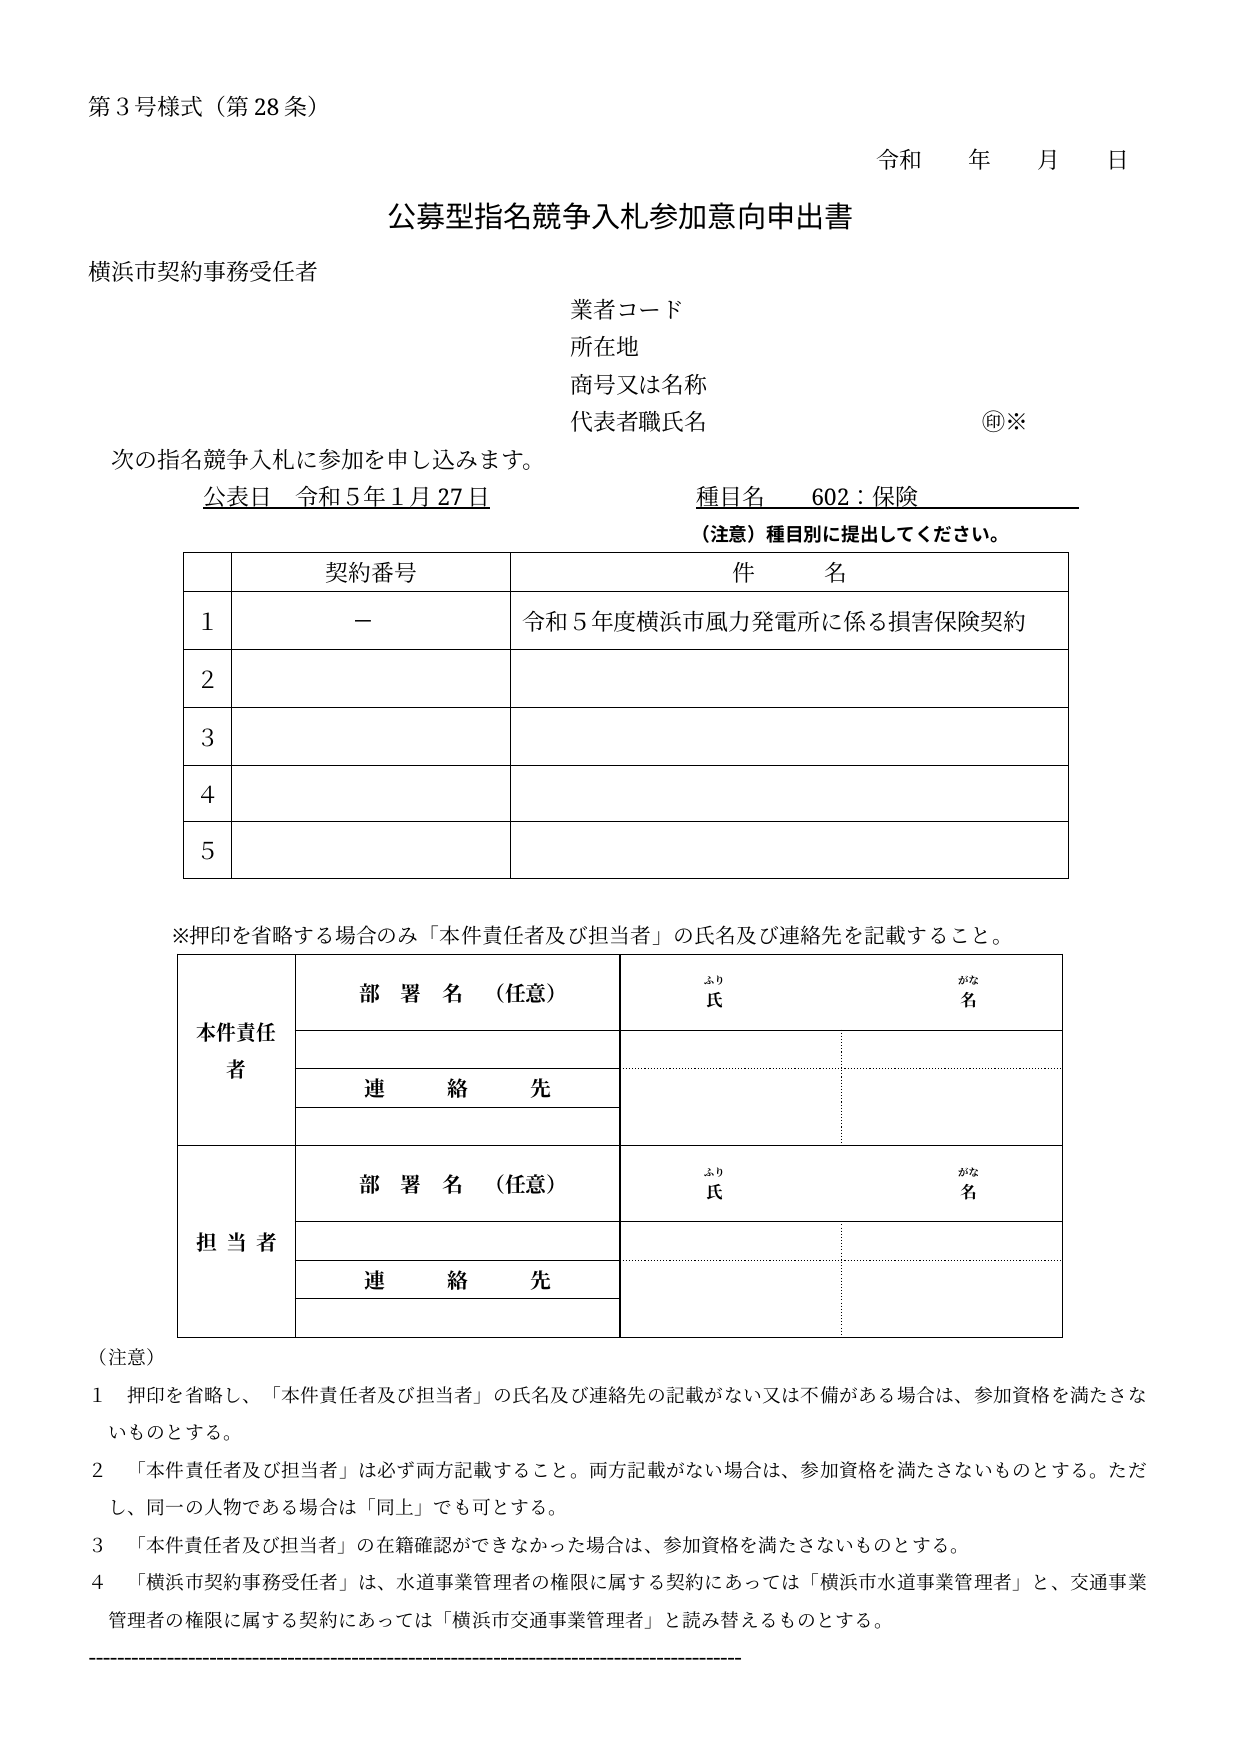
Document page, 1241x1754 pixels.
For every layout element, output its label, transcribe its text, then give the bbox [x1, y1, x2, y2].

text （注意） [89, 1338, 1152, 1375]
table_cell ２ [184, 650, 231, 707]
text 所在地 [89, 327, 1152, 364]
table_header 部 署 名 （任意） [296, 955, 619, 1029]
table_header 本件責任者 [178, 955, 295, 1145]
table_cell [511, 766, 1068, 821]
table_cell ４ [184, 766, 231, 821]
table_cell [232, 822, 510, 877]
table_cell [511, 822, 1068, 877]
table_cell [841, 1260, 1062, 1337]
table_cell [621, 1031, 841, 1068]
table_header 契約番号 [232, 553, 510, 591]
text ３ 「本件責任者及び担当者」の在籍確認ができなかった場合は、参加資格を満たさないものとする。 [89, 1525, 1152, 1563]
table_cell [841, 1068, 1062, 1145]
text １ 押印を省略し、「本件責任者及び担当者」の氏名及び連絡先の記載がない又は不備がある場合は、参加資格を満たさないものとする。 [89, 1375, 1152, 1450]
text ４ 「横浜市契約事務受任者」は、水道事業管理者の権限に属する契約にあっては「横浜市水道事業管理者」と、交通事業管理者の権限に属する契約にあっては「横浜市交通事業管理者」と読み替えるものとする。 [89, 1563, 1152, 1638]
text 公募型指名競争入札参加意向申出書 [89, 177, 1152, 252]
table_cell ３ [184, 708, 231, 765]
table_cell [511, 650, 1068, 707]
text 次の指名競争入札に参加を申し込みます。 [89, 439, 1152, 477]
table_header [184, 553, 231, 591]
table_cell [511, 708, 1068, 765]
table_cell [621, 1146, 1062, 1221]
table_cell [841, 1222, 1062, 1260]
text ２ 「本件責任者及び担当者」は必ず両方記載すること。両方記載がない場合は、参加資格を満たさないものとする。ただし、同一の人物である場合は「同上」でも可とする。 [89, 1450, 1152, 1525]
table_header [621, 955, 1062, 1029]
text （注意）種目別に提出してください。 [89, 514, 1152, 552]
text 代表者職氏名 ㊞※ [89, 402, 1152, 439]
table_cell [296, 1299, 619, 1337]
table_header 件 名 [511, 553, 1068, 591]
table_cell 部 署 名 （任意） [296, 1146, 619, 1221]
text -------------------------------------------------------------------------------------------- [89, 1638, 1152, 1675]
text 商号又は名称 [89, 364, 1152, 402]
table_cell [621, 1260, 841, 1337]
table_cell ５ [184, 822, 231, 877]
table_cell [296, 1222, 619, 1260]
table_cell １ [184, 592, 231, 649]
table_cell [621, 1222, 841, 1260]
table_cell 連 絡 先 [296, 1261, 619, 1298]
table_cell [232, 766, 510, 821]
text 横浜市契約事務受任者 [89, 252, 1152, 289]
text 業者コード [89, 289, 1152, 327]
table_cell [232, 650, 510, 707]
table_cell [296, 1031, 619, 1068]
table_cell － [232, 592, 510, 649]
table_cell [232, 708, 510, 765]
table_cell [621, 1068, 841, 1145]
table_cell [841, 1031, 1062, 1068]
table_cell 連 絡 先 [296, 1069, 619, 1107]
table_cell [296, 1108, 619, 1145]
table_cell 担当者 [178, 1146, 295, 1337]
text ※押印を省略する場合のみ「本件責任者及び担当者」の氏名及び連絡先を記載すること。 [89, 916, 1152, 953]
text 令和 年 月 日 [89, 139, 1129, 177]
text 公表日 令和５年１月27日 種目名 602：保険 [89, 477, 1152, 514]
table_cell 令和５年度横浜市風力発電所に係る損害保険契約 [511, 592, 1068, 649]
